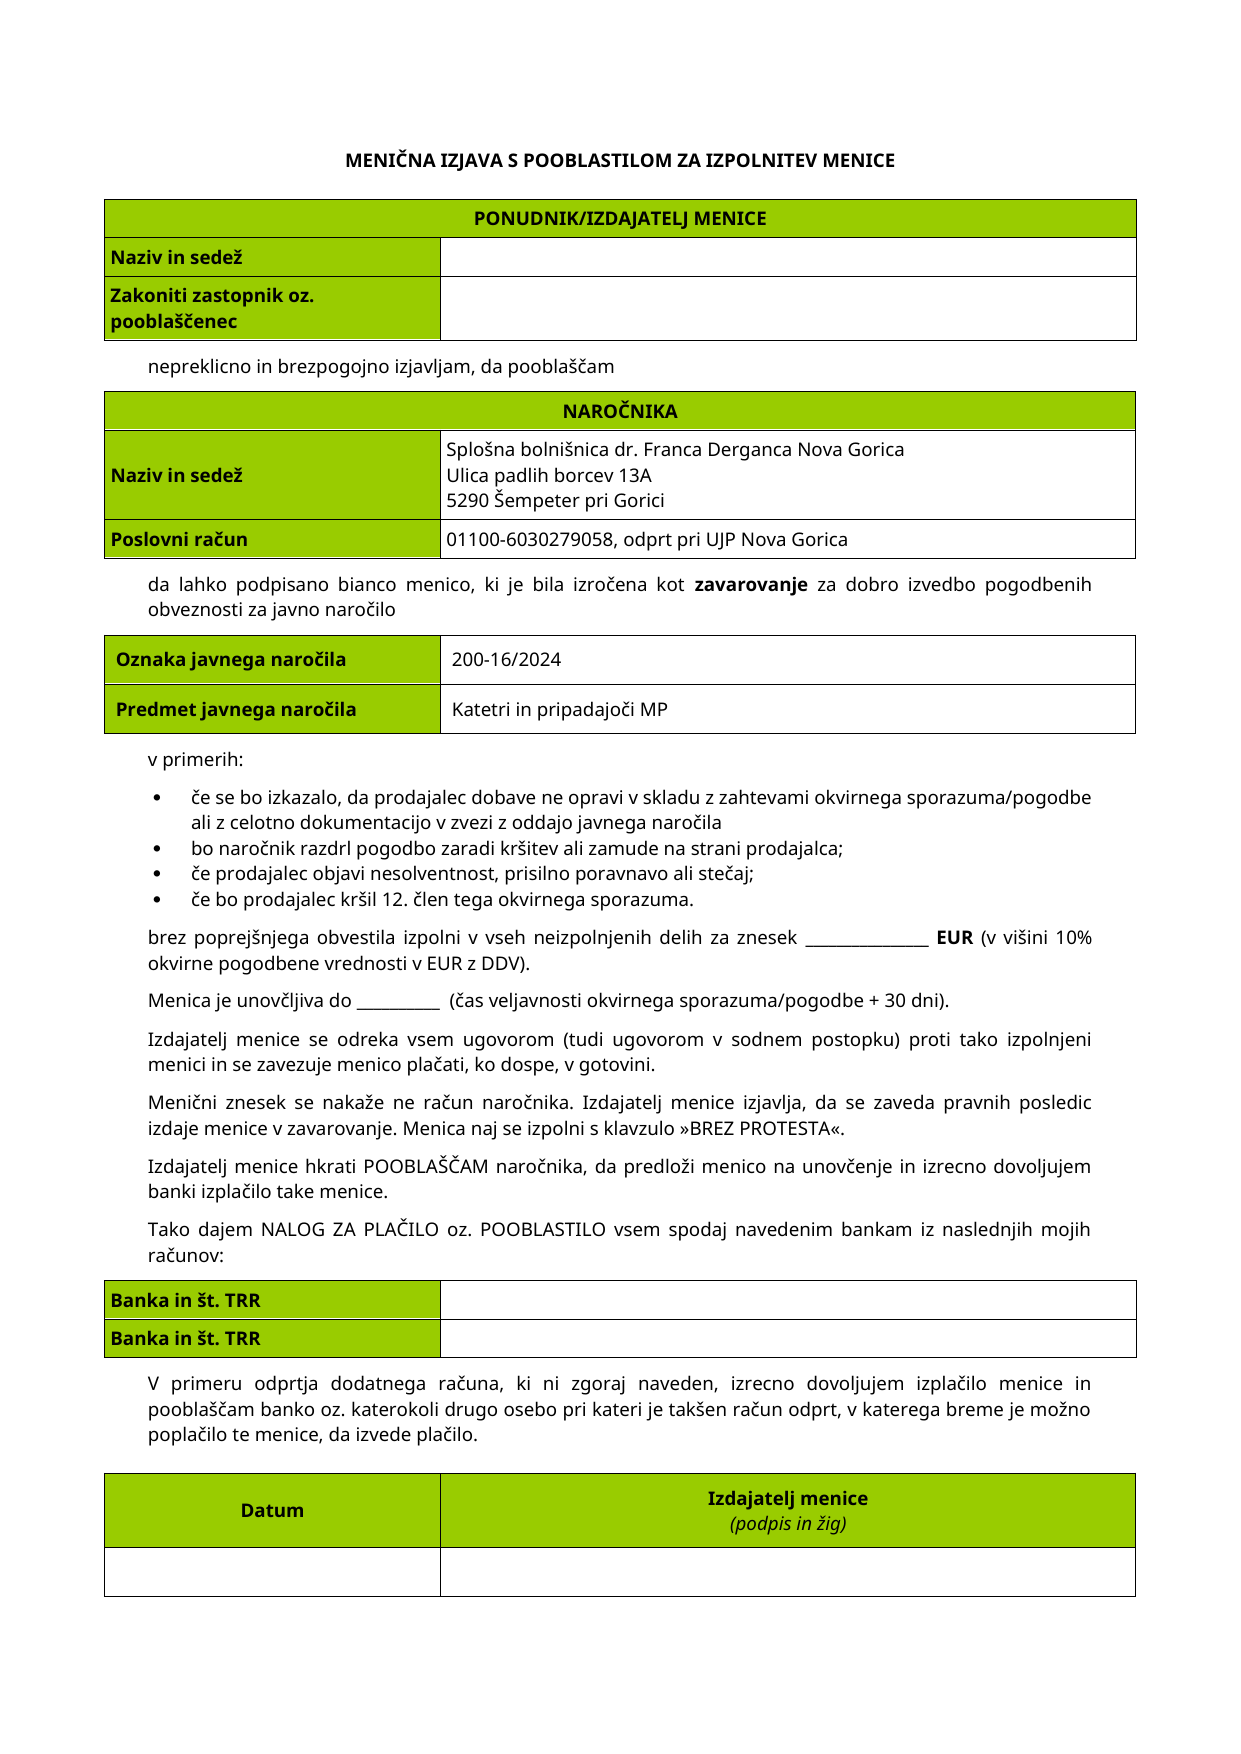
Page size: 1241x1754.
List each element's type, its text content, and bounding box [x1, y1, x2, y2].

table_cell Naziv in sedež [105, 431, 440, 519]
list če prodajalec objavi nesolventnost, prisilno poravnavo ali stečaj; [153, 861, 1093, 886]
text Izdajatelj menice se odreka vsem ugovorom (tudi ugovorom v sodnem postopku) proti tako izpolnjeni menici in se zavezuje menico plačati, ko dospe, v gotovini. [148, 1026, 1093, 1077]
table_cell Splošna bolnišnica dr. Franca Derganca Nova Gorica Ulica padlih borcev 13A 5290 Šempeter pri Gorici [441, 431, 1135, 519]
table_header NAROČNIKA [105, 392, 1135, 429]
text brez poprejšnjega obvestila izpolni v vseh neizpolnjenih delih za znesek ________________ EUR (v višini 10% okvirne pogodbene vrednosti v EUR z DDV). [148, 924, 1093, 975]
table_cell Predmet javnega naročila [105, 685, 440, 733]
text Menični znesek se nakaže ne račun naročnika. Izdajatelj menice izjavlja, da se zaveda pravnih posledic izdaje menice v zavarovanje. Menica naj se izpolni s klavzulo »BREZ PROTESTA«. [148, 1089, 1093, 1140]
table_header PONUDNIK/IZDAJATELJ MENICE [105, 200, 1136, 237]
list če bo prodajalec kršil 12. člen tega okvirnega sporazuma. [153, 886, 1093, 912]
table_cell [441, 1548, 1135, 1596]
text da lahko podpisano bianco menico, ki je bila izročena kot zavarovanje za dobro izvedbo pogodbenih obveznosti za javno naročilo [148, 571, 1093, 622]
table_cell Poslovni račun [105, 520, 440, 557]
table_cell Naziv in sedež [105, 238, 440, 276]
list če se bo izkazalo, da prodajalec dobave ne opravi v skladu z zahtevami okvirnega sporazuma/pogodbe ali z celotno dokumentacijo v zvezi z oddajo javnega naročila [153, 784, 1093, 835]
text nepreklicno in brezpogojno izjavljam, da pooblaščam [148, 353, 1093, 378]
table_header Oznaka javnega naročila [105, 636, 440, 683]
table_cell Katetri in pripadajoči MP [441, 685, 1135, 733]
table_cell Banka in št. TRR [105, 1320, 440, 1357]
table_header Banka in št. TRR [105, 1281, 440, 1318]
table_cell Zakoniti zastopnik oz. pooblaščenec [105, 277, 440, 339]
text Izdajatelj menice hkrati POOBLAŠČAM naročnika, da predloži menico na unovčenje in izrecno dovoljujem banki izplačilo take menice. [148, 1153, 1093, 1204]
text Tako dajem NALOG ZA PLAČILO oz. POOBLASTILO vsem spodaj navedenim bankam iz naslednjih mojih računov: [148, 1216, 1093, 1267]
text MENIČNA IZJAVA S POOBLASTILOM ZA IZPOLNITEV MENICE [148, 148, 1093, 173]
list bo naročnik razdrl pogodbo zaradi kršitev ali zamude na strani prodajalca; [153, 835, 1093, 861]
text V primeru odprtja dodatnega računa, ki ni zgoraj naveden, izrecno dovoljujem izplačilo menice in pooblaščam banko oz. katerokoli drugo osebo pri kateri je takšen račun odprt, v katerega breme je možno poplačilo te menice, da izvede plačilo. [148, 1370, 1093, 1447]
table_header Datum [105, 1474, 440, 1547]
table_cell [105, 1548, 440, 1596]
table_header 200-16/2024 [441, 636, 1135, 683]
table_cell 01100-6030279058, odprt pri UJP Nova Gorica [441, 520, 1135, 557]
table_header [441, 1281, 1136, 1318]
text v primerih: [148, 746, 1093, 772]
table_cell [441, 277, 1136, 339]
text Menica je unovčljiva do __________ (čas veljavnosti okvirnega sporazuma/pogodbe + 30 dni). [148, 988, 1093, 1013]
table_cell [441, 238, 1136, 276]
table_header Izdajatelj menice (podpis in žig) [441, 1474, 1135, 1547]
table_cell [441, 1320, 1136, 1357]
